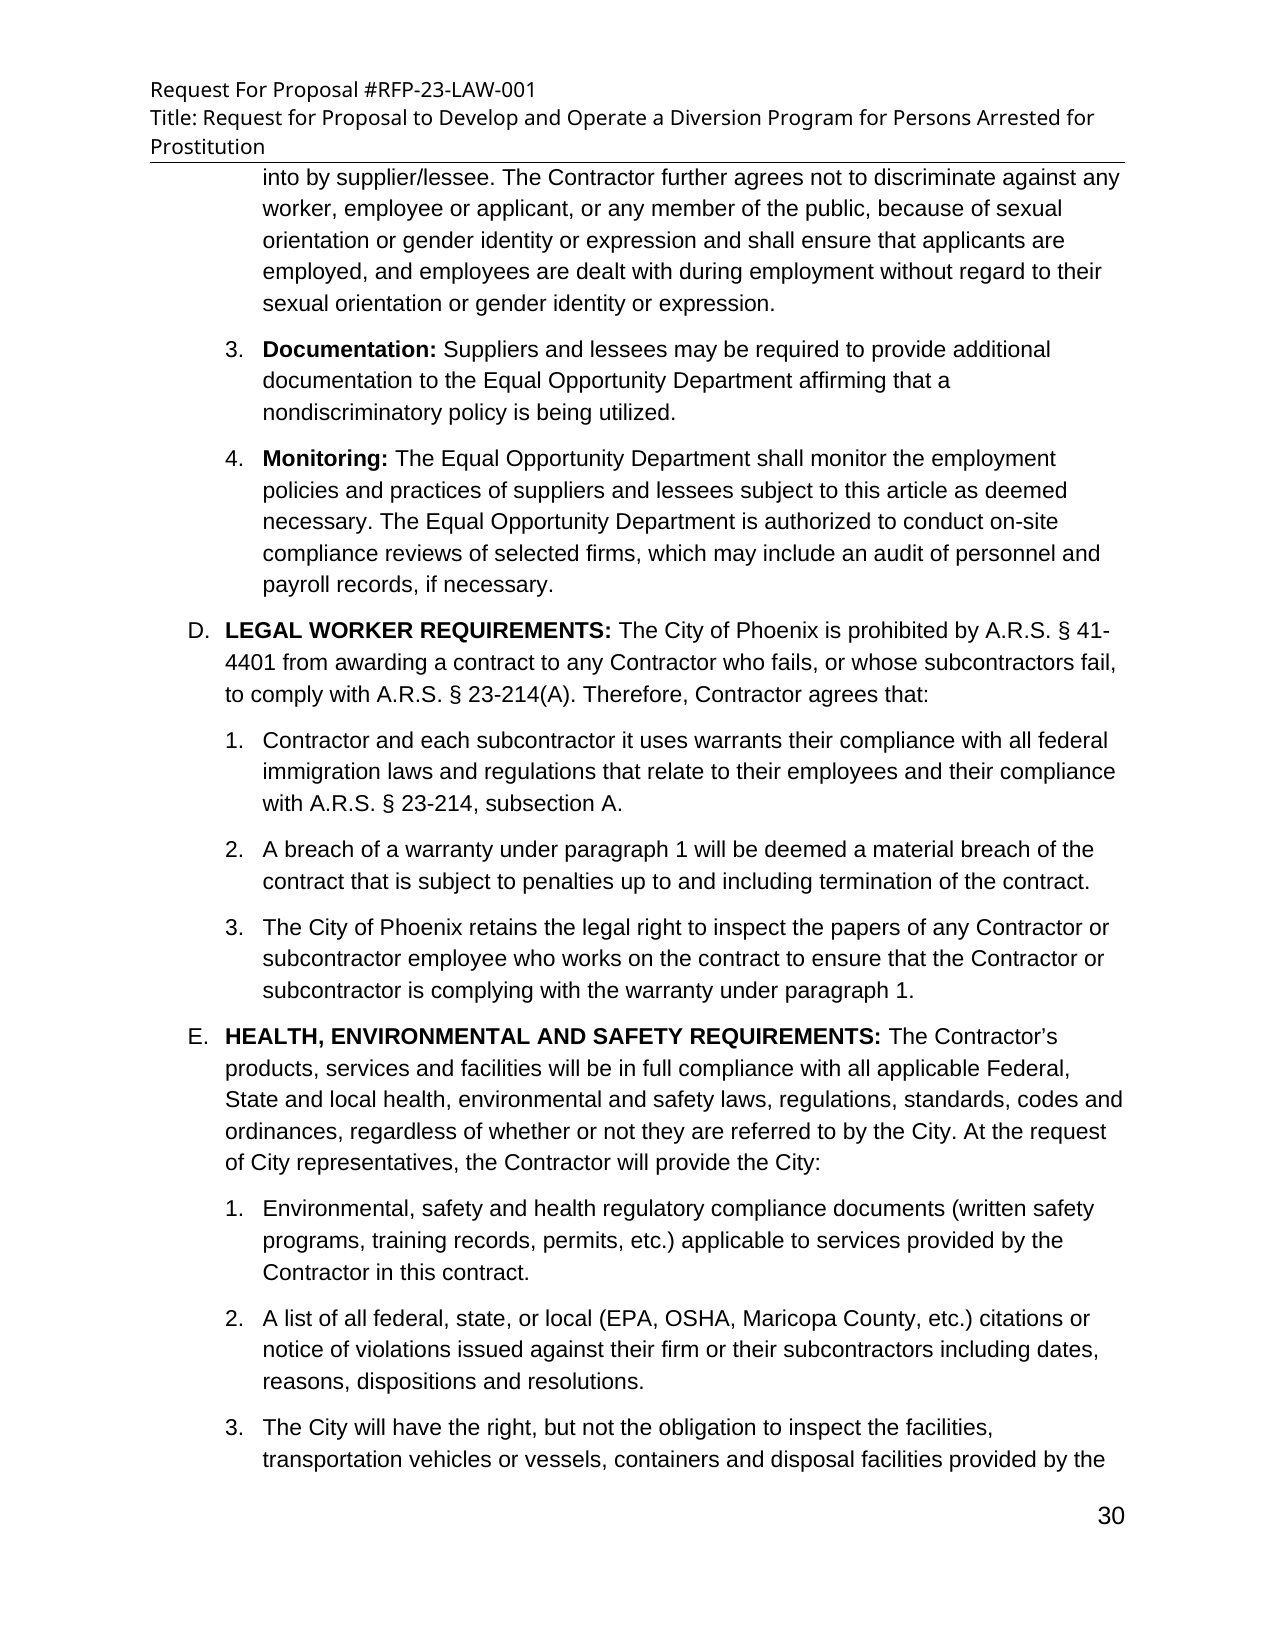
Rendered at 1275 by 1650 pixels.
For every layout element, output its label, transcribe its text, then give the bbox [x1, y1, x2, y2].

list Documentation: Suppliers and lessees may be required to provide additional documentation to the Equal Opportunity Department affirming that a nondiscriminatory policy is being utilized. [225, 336, 1125, 425]
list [225, 1414, 1125, 1472]
list Monitoring: The Equal Opportunity Department shall monitor the employment policies and practices of suppliers and lessees subject to this article as deemed necessary. The Equal Opportunity Department is authorized to conduct on-site compliance reviews of selected firms, which may include an audit of personnel and payroll records, if necessary. [225, 445, 1125, 598]
list Environmental, safety and health regulatory compliance documents (written safety programs, training records, permits, etc.) applicable to services provided by the Contractor in this contract. [225, 1195, 1125, 1285]
list A breach of a warranty under paragraph 1 will be deemed a material breach of the contract that is subject to penalties up to and including termination of the contract. [225, 836, 1125, 894]
list A list of all federal, state, or local (EPA, OSHA, Maricopa County, etc.) citations or notice of violations issued against their firm or their subcontractors including dates, reasons, dispositions and resolutions. [225, 1305, 1125, 1394]
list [225, 163, 1125, 316]
list The City of Phoenix retains the legal right to inspect the papers of any Contractor or subcontractor employee who works on the contract to ensure that the Contractor or subcontractor is complying with the warranty under paragraph 1. [225, 914, 1125, 1003]
list HEALTH, ENVIRONMENTAL AND SAFETY REQUIREMENTS: The Contractor’s products, services and facilities will be in full compliance with all applicable Federal, State and local health, environmental and safety laws, regulations, standards, codes and ordinances, regardless of whether or not they are referred to by the City. At the request of City representatives, the Contractor will provide the City: [187, 1023, 1125, 1176]
list LEGAL WORKER REQUIREMENTS: The City of Phoenix is prohibited by A.R.S. § 41-4401 from awarding a contract to any Contractor who fails, or whose subcontractors fail, to comply with A.R.S. § 23-214(A). Therefore, Contractor agrees that: [187, 617, 1125, 707]
list Contractor and each subcontractor it uses warrants their compliance with all federal immigration laws and regulations that relate to their employees and their compliance with A.R.S. § 23-214, subsection A. [225, 727, 1125, 816]
